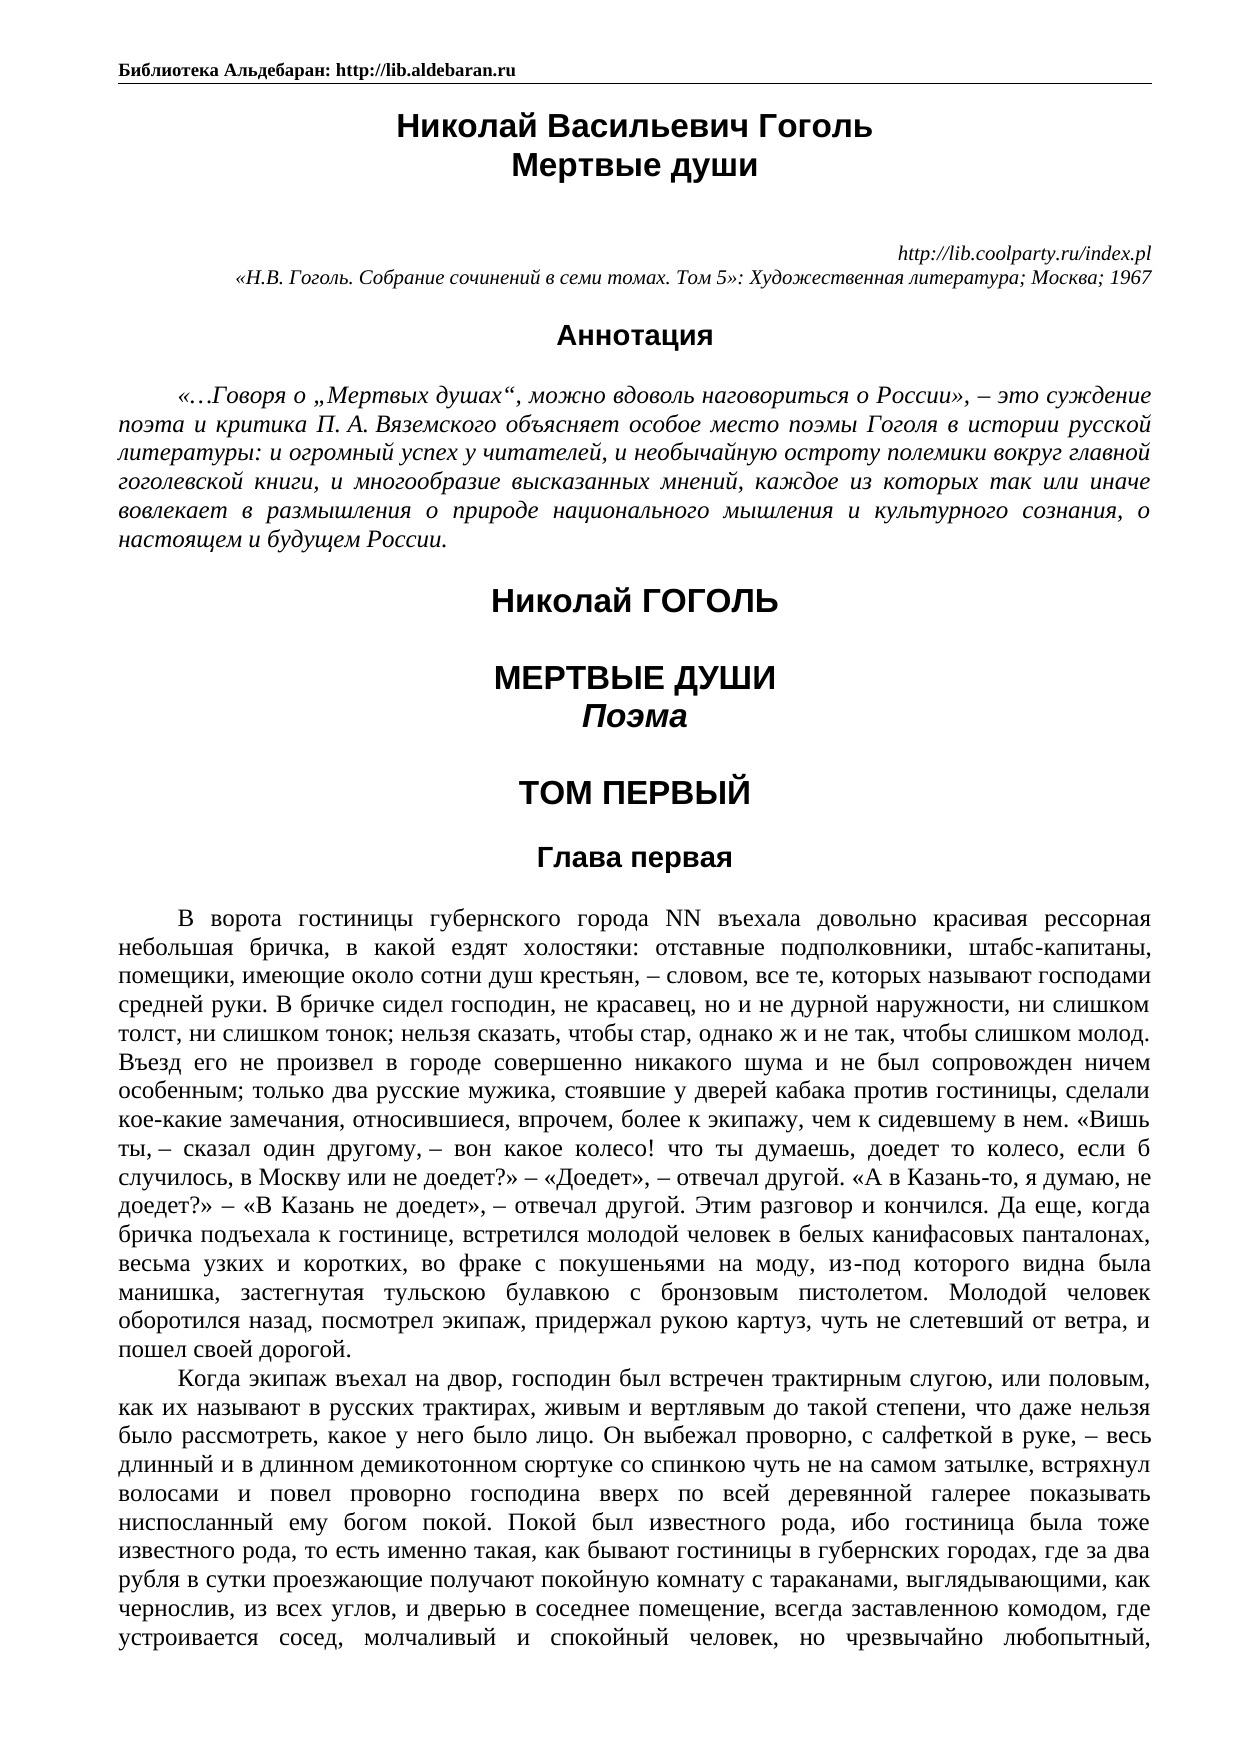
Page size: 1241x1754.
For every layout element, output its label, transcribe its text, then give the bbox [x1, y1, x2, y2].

text «Н.В. Гоголь. Собрание сочинений в семи томах. Том 5»: Художественная литература; Москва; 1967 [118, 265, 1152, 289]
subtitle Аннотация [118, 318, 1152, 351]
subtitle Николай Васильевич Гоголь [118, 106, 1152, 145]
subtitle Николай ГОГОЛЬ [118, 581, 1152, 619]
text http://lib.coolparty.ru/index.pl [118, 241, 1152, 265]
subtitle Поэма [118, 696, 1152, 735]
subtitle Глава первая [118, 841, 1152, 874]
subtitle Мертвые души [118, 145, 1152, 183]
text «…Говоря о „Мертвых душах“, можно вдоволь наговориться о России», – это суждение поэта и критика П. А. Вяземского объясняет особое место поэмы Гоголя в истории русской литературы: и огромный успех у читателей, и необычайную остроту полемики вокруг главной гоголевской книги, и многообразие высказанных мнений, каждое из которых так или иначе вовлекает в размышления о природе национального мышления и культурного сознания, о настоящем и будущем России. [118, 380, 1152, 552]
subtitle МЕРТВЫЕ ДУШИ [118, 658, 1152, 696]
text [118, 1363, 1152, 1650]
text В ворота гостиницы губернского города NN въехала довольно красивая рессорная небольшая бричка, в какой ездят холостяки: отставные подполковники, штабс-капитаны, помещики, имеющие около сотни душ крестьян, – словом, все те, которых называют господами средней руки. В бричке сидел господин, не красавец, но и не дурной наружности, ни слишком толст, ни слишком тонок; нельзя сказать, чтобы стар, однако ж и не так, чтобы слишком молод. Въезд его не произвел в городе совершенно никакого шума и не был сопровожден ничем особенным; только два русские мужика, стоявшие у дверей кабака против гостиницы, сделали кое-какие замечания, относившиеся, впрочем, более к экипажу, чем к сидевшему в нем. «Вишь ты, – сказал один другому, – вон какое колесо! что ты думаешь, доедет то колесо, если б случилось, в Москву или не доедет?» – «Доедет», – отвечал другой. «А в Казань-то, я думаю, не доедет?» – «В Казань не доедет», – отвечал другой. Этим разговор и кончился. Да еще, когда бричка подъехала к гостинице, встретился молодой человек в белых канифасовых панталонах, весьма узких и коротких, во фраке с покушеньями на моду, из-под которого видна была манишка, застегнутая тульскою булавкою с бронзовым пистолетом. Молодой человек оборотился назад, посмотрел экипаж, придержал рукою картуз, чуть не слетевший от ветра, и пошел своей дорогой. [118, 903, 1152, 1363]
subtitle ТОМ ПЕРВЫЙ [118, 773, 1152, 812]
